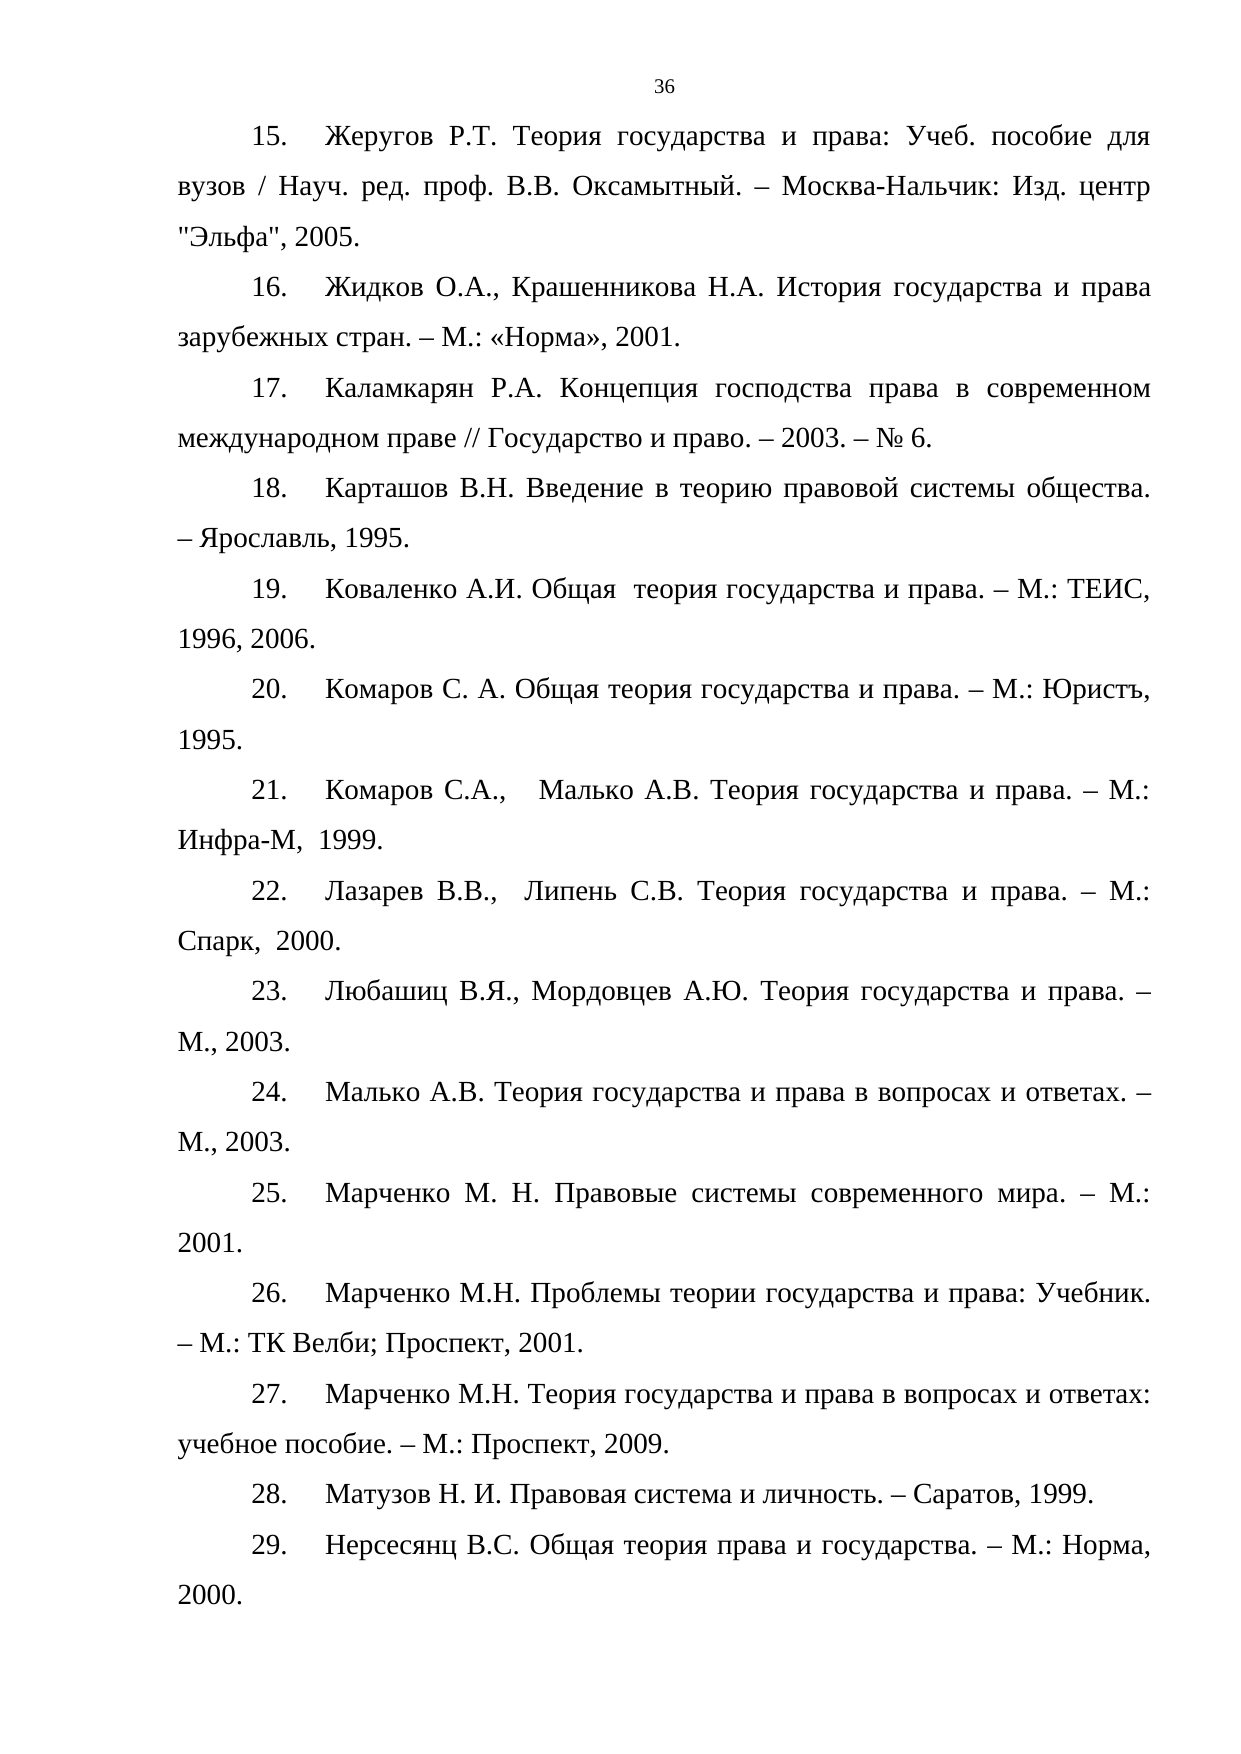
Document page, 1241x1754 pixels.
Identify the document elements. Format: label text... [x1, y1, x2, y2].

list Марченко М.Н. Теория государства и права в вопросах и ответах: учебное пособие. – М.: Проспект, 2009. [177, 1376, 1152, 1460]
list Жидков О.А., Крашенникова Н.А. История государства и права зарубежных стран. – М.: «Норма», 2001. [177, 269, 1152, 353]
list Малько А.В. Теория государства и права в вопросах и ответах. – М., 2003. [177, 1074, 1152, 1158]
list Коваленко А.И. Общая теория государства и права. – М.: ТЕИС, 1996, 2006. [177, 571, 1152, 655]
list Комаров С. А. Общая теория государства и права. – М.: Юристъ, 1995. [177, 672, 1152, 755]
list Марченко М.Н. Проблемы теории государства и права: Учебник. – М.: ТК Велби; Проспект, 2001. [177, 1275, 1152, 1359]
list Жеругов Р.Т. Теория государства и права: Учеб. пособие для вузов / Науч. ред. проф. В.В. Оксамытный. – Москва-Нальчик: Изд. центр "Эльфа", 2005. [177, 118, 1152, 252]
list Любашиц В.Я., Мордовцев А.Ю. Теория государства и права. – М., 2003. [177, 973, 1152, 1057]
list Марченко М. Н. Правовые системы современного мира. – М.: 2001. [177, 1175, 1152, 1258]
list Каламкарян Р.А. Концепция господства права в современном международном праве // Государство и право. – 2003. – № 6. [177, 370, 1152, 453]
list Комаров С.А., Малько А.В. Теория государства и права. – М.: Инфра-М, 1999. [177, 772, 1152, 856]
list Лазарев В.В., Липень С.В. Теория государства и права. – М.: Спарк, 2000. [177, 873, 1152, 957]
list Матузов Н. И. Правовая система и личность. – Саратов, 1999. [177, 1477, 1152, 1510]
list Карташов В.Н. Введение в теорию правовой системы общества. – Ярославль, 1995. [177, 470, 1152, 554]
list Нерсесянц В.С. Общая теория права и государства. – М.: Норма, 2000. [177, 1527, 1152, 1611]
